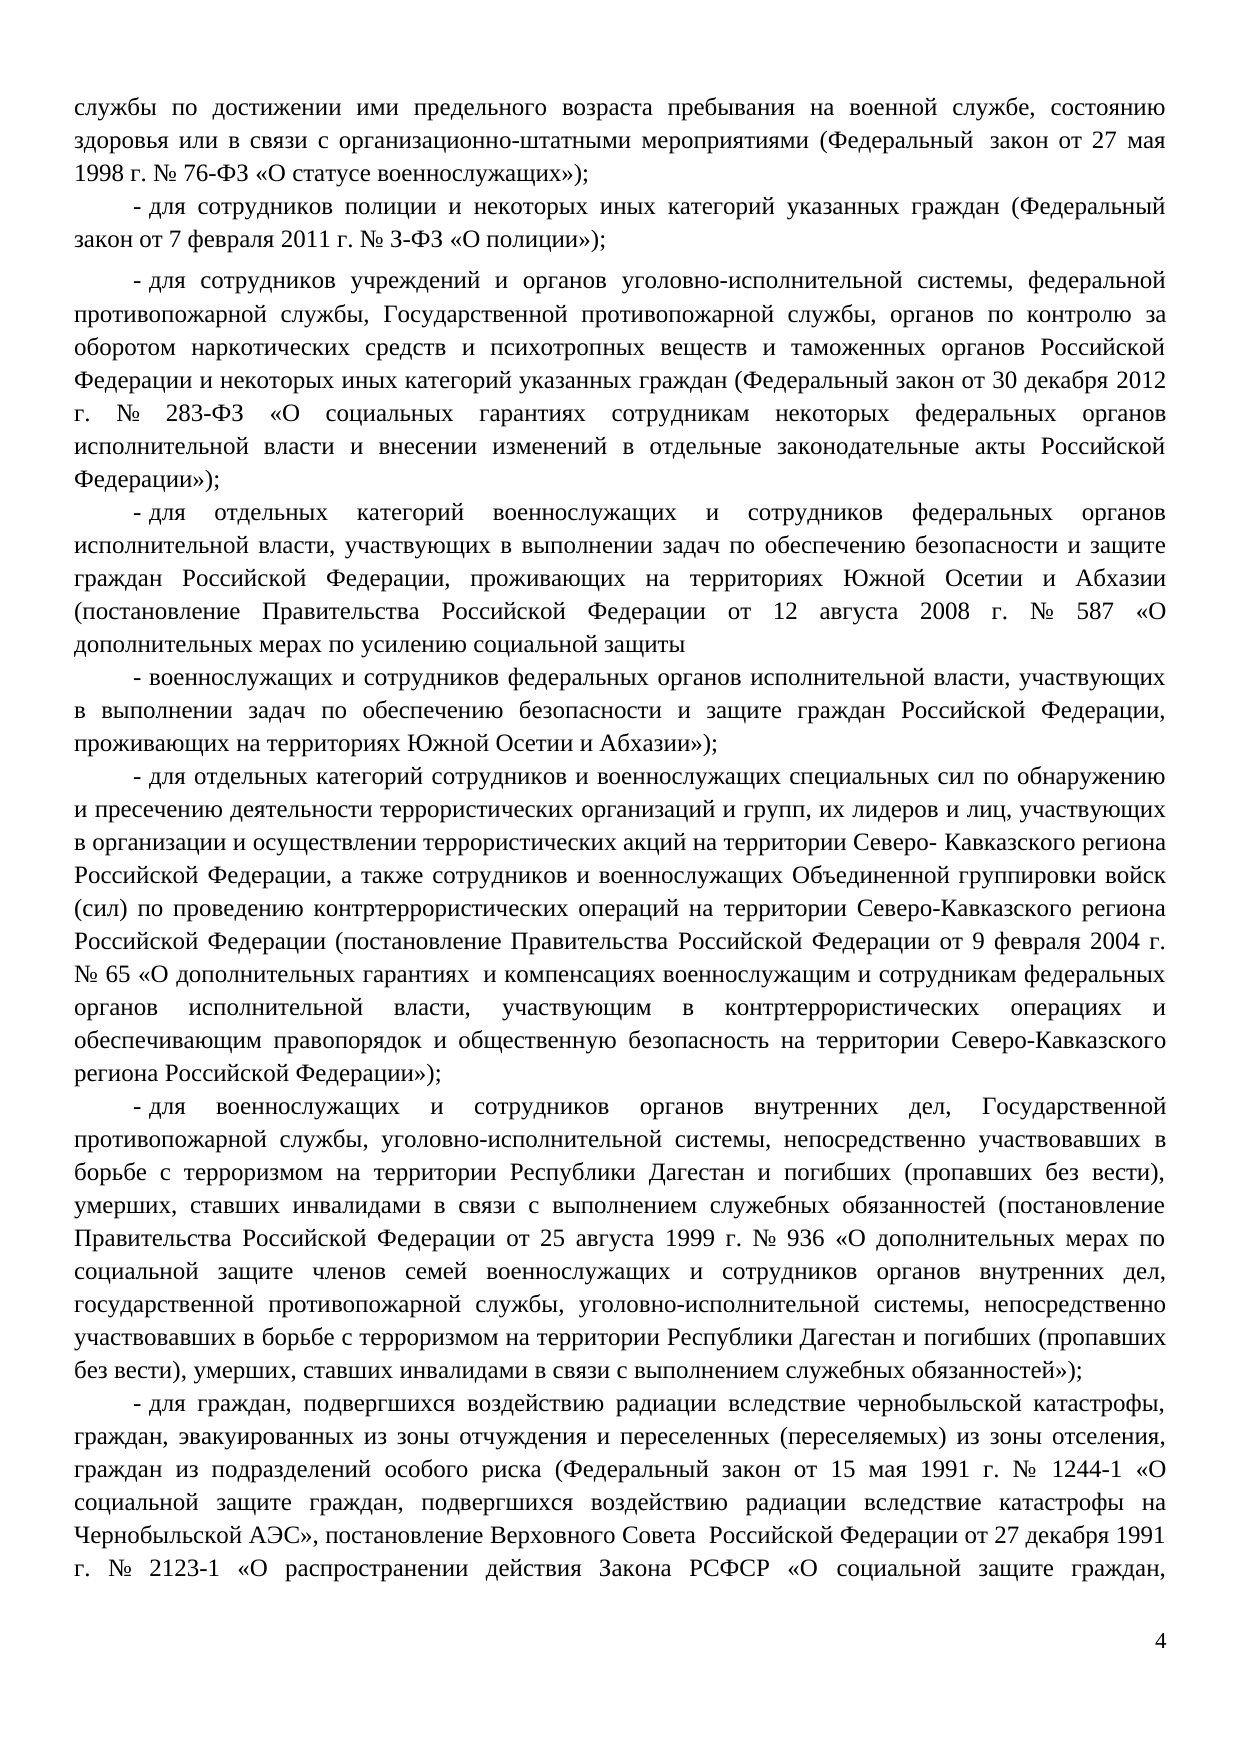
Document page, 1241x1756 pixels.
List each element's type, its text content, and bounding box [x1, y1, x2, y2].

list для сотрудников полиции и некоторых иных категорий указанных граждан (Федеральный закон от 7 февраля 2011 г. № З-ФЗ «О полиции»); [74, 191, 1166, 253]
list для военнослужащих и сотрудников органов внутренних дел, Государственной противопожарной службы, уголовно-исполнительной системы, непосредственно участвовавших в борьбе с терроризмом на территории Республики Дагестан и погибших (пропавших без вести), умерших, ставших инвалидами в связи с выполнением служебных обязанностей (постановление Правительства Российской Федерации от 25 августа 1999 г. № 936 «О дополнительных мерах по социальной защите членов семей военнослужащих и сотрудников органов внутренних дел, государственной противопожарной службы, уголовно-исполнительной системы, непосредственно участвовавших в борьбе с терроризмом на территории Республики Дагестан и погибших (пропавших без вести), умерших, ставших инвалидами в связи с выполнением служебных обязанностей»); [74, 1091, 1166, 1384]
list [74, 1388, 1166, 1582]
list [74, 92, 1166, 186]
list для отдельных категорий сотрудников и военнослужащих специальных сил по обнаружению и пресечению деятельности террористических организаций и групп, их лидеров и лиц, участвующих в организации и осуществлении террористических акций на территории Северо- Кавказского региона Российской Федерации, а также сотрудников и военнослужащих Объединенной группировки войск (сил) по проведению контртеррористических операций на территории Северо-Кавказского региона Российской Федерации (постановление Правительства Российской Федерации от 9 февраля 2004 г. № 65 «О дополнительных гарантиях и компенсациях военнослужащим и сотрудникам федеральных органов исполнительной власти, участвующим в контртеррористических операциях и обеспечивающим правопорядок и общественную безопасность на территории Северо-Кавказского региона Российской Федерации»); [74, 761, 1166, 1087]
list для отдельных категорий военнослужащих и сотрудников федеральных органов исполнительной власти, участвующих в выполнении задач по обеспечению безопасности и защите граждан Российской Федерации, проживающих на территориях Южной Осетии и Абхазии (постановление Правительства Российской Федерации от 12 августа 2008 г. № 587 «О дополнительных мерах по усилению социальной защиты [74, 497, 1166, 658]
list военнослужащих и сотрудников федеральных органов исполнительной власти, участвующих в выполнении задач по обеспечению безопасности и защите граждан Российской Федерации, проживающих на территориях Южной Осетии и Абхазии»); [74, 662, 1166, 757]
list для сотрудников учреждений и органов уголовно-исполнительной системы, федеральной противопожарной службы, Государственной противопожарной службы, органов по контролю за оборотом наркотических средств и психотропных веществ и таможенных органов Российской Федерации и некоторых иных категорий указанных граждан (Федеральный закон от 30 декабря 2012 г. № 283-ФЗ «О социальных гарантиях сотрудникам некоторых федеральных органов исполнительной власти и внесении изменений в отдельные законодательные акты Российской Федерации»); [74, 266, 1166, 492]
